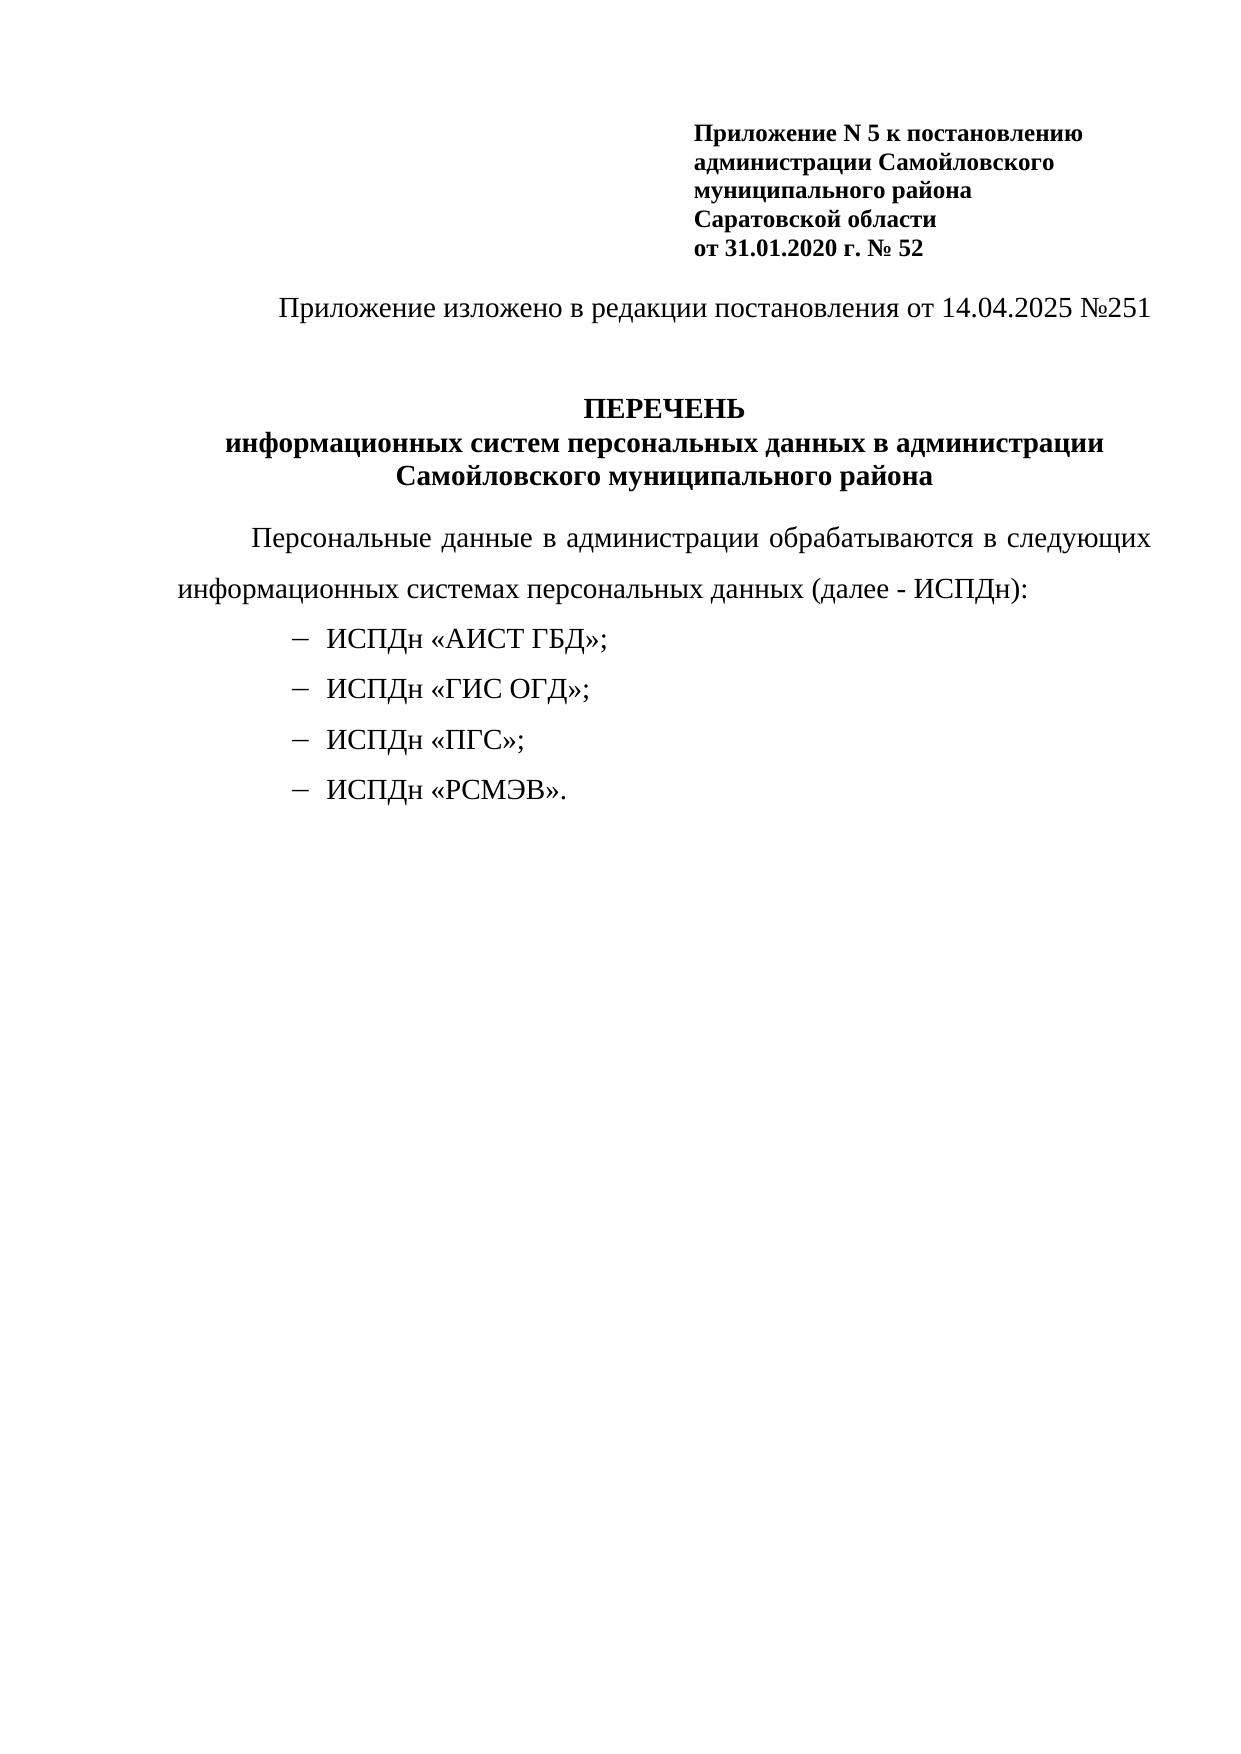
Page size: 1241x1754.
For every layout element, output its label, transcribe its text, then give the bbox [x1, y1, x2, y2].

list ИСПДн «АИСТ ГБД»; [288, 621, 1152, 655]
list ИСПДн «ГИС ОГД»; [288, 672, 1152, 705]
text Приложение N 5 к постановлению [693, 118, 1152, 147]
text Персональные данные в администрации обрабатываются в следующих информационных системах персональных данных (далее - ИСПДн): [177, 521, 1152, 604]
text информационных систем персональных данных в администрации Самойловского муниципального района [177, 425, 1152, 492]
text Саратовской области [693, 204, 1152, 233]
text муниципального района [693, 176, 1152, 204]
list ИСПДн «ПГС»; [288, 722, 1152, 756]
text администрации Самойловского [693, 147, 1152, 176]
text Приложение изложено в редакции постановления от 14.04.2025 №251 [177, 291, 1152, 324]
text от 31.01.2020 г. № 52 [693, 233, 1152, 262]
text ПЕРЕЧЕНЬ [177, 391, 1152, 425]
list ИСПДн «РСМЭВ». [288, 772, 1152, 806]
